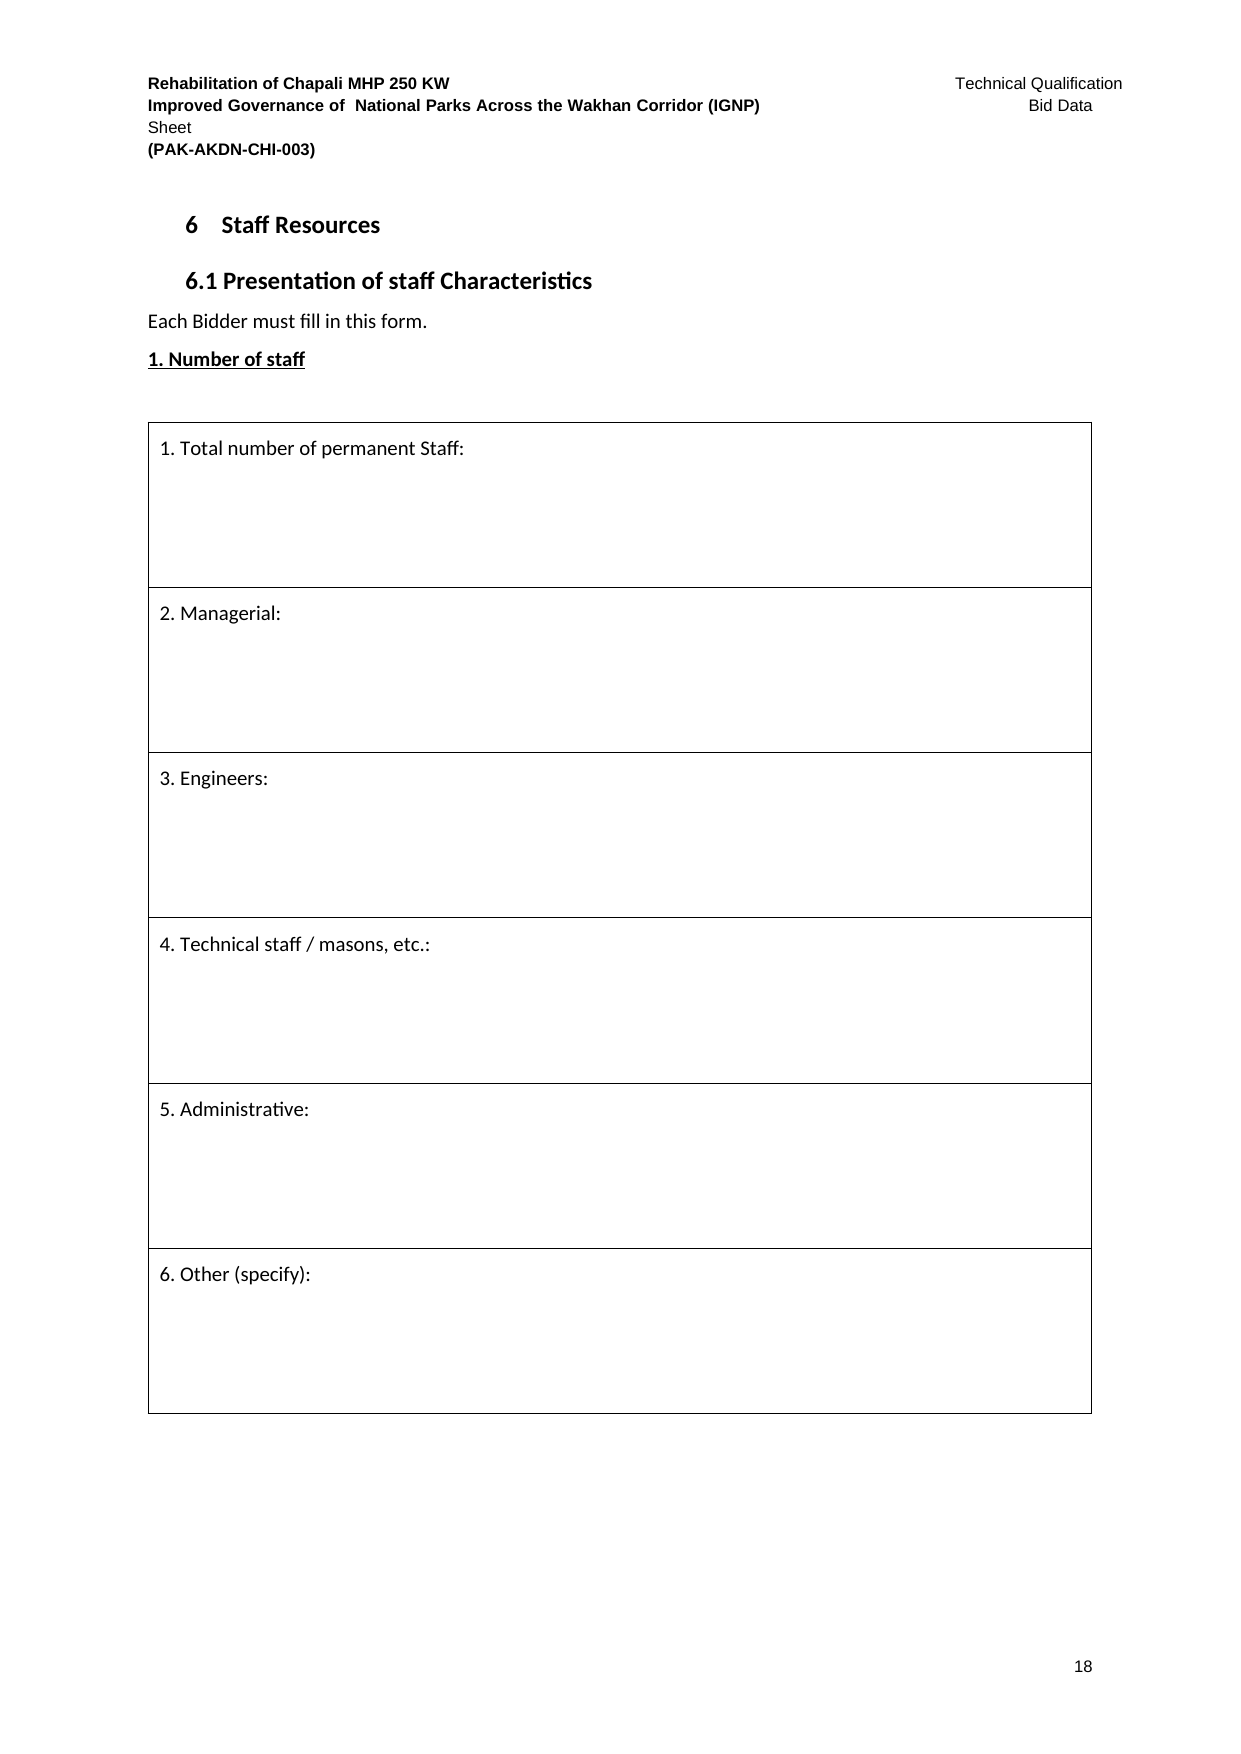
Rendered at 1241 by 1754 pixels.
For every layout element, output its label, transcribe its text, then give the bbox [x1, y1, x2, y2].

text Each Bidder must fill in this form. [148, 308, 1093, 333]
table_header 1. Total number of permanent Staff: [149, 423, 1091, 587]
text 1. Number of staff [148, 346, 1093, 371]
table_cell 3. Engineers: [149, 753, 1091, 917]
table_cell 2. Managerial: [149, 588, 1091, 752]
table_cell 4. Technical staff / masons, etc.: [149, 918, 1091, 1082]
table_cell 6. Other (specify): [149, 1249, 1091, 1413]
subtitle 6.1 Presentation of staff Characteristics [185, 265, 1093, 295]
table_cell 5. Administrative: [149, 1084, 1091, 1248]
subtitle 6 Staff Resources [185, 209, 1093, 240]
